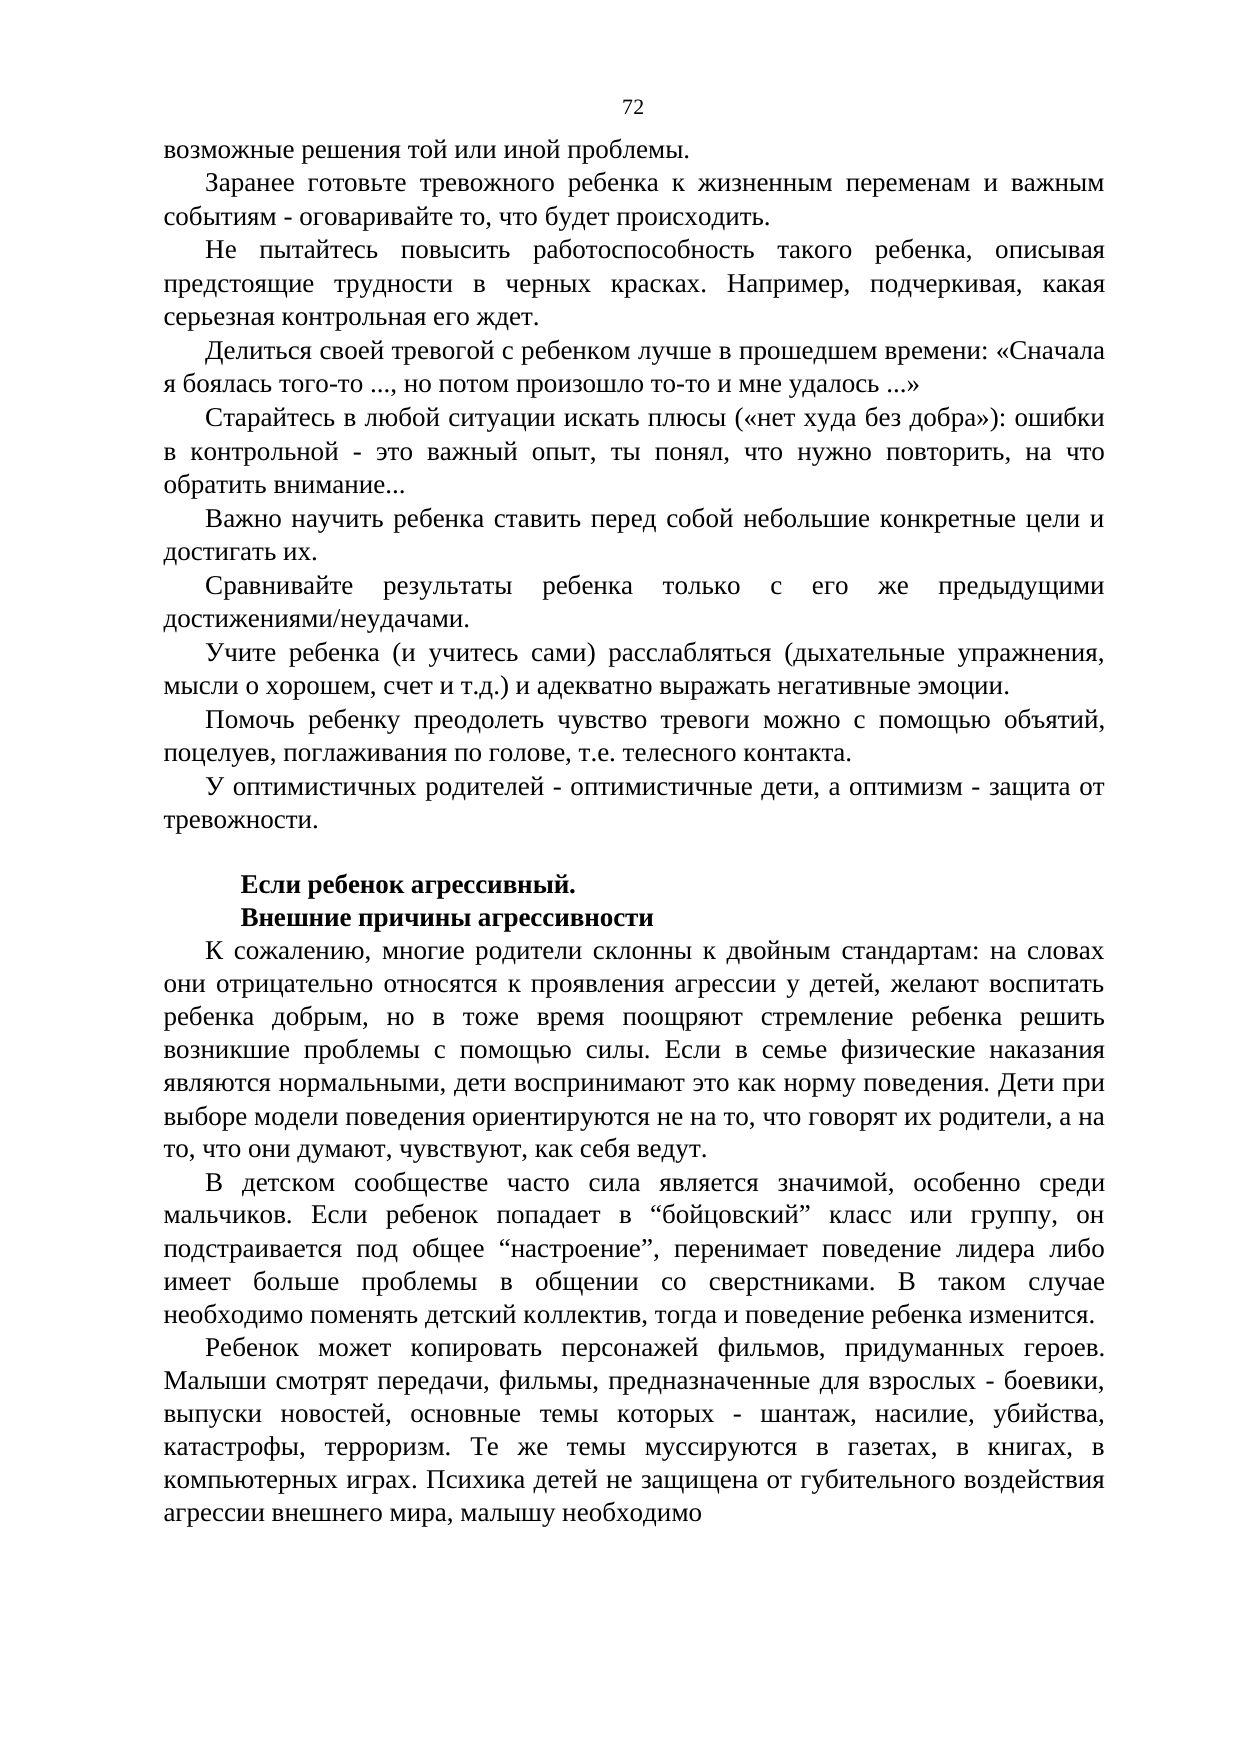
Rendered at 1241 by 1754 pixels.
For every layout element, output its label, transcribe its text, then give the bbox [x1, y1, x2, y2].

text Если ребенок агрессивный. [240, 867, 1108, 900]
text Делиться своей тревогой с ребенком лучше в прошедшем времени: «Сначала я боялась того-то ..., но потом произошло то-то и мне удалось ...» [163, 333, 1106, 400]
text Не пытайтесь повысить работоспособность такого ребенка, описывая предстоящие трудности в черных красках. Например, подчеркивая, какая серьезная контрольная его ждет. [163, 232, 1106, 333]
text Помочь ребенку преодолеть чувство тревоги можно с помощью объятий, поцелуев, поглаживания по голове, т.е. телесного контакта. [163, 702, 1106, 769]
text К сожалению, многие родители склонны к двойным стандартам: на словах они отрицательно относятся к проявления агрессии у детей, желают воспитать ребенка добрым, но в тоже время поощряют стремление ребенка решить возникшие проблемы с помощью силы. Если в семье физические наказания являются нормальными, дети воспринимают это как норму поведения. Дети при выборе модели поведения ориентируются не на то, что говорят их родители, а на то, что они думают, чувствуют, как себя ведут. [163, 933, 1106, 1164]
text Внешние причины агрессивности [240, 900, 1108, 933]
text Заранее готовьте тревожного ребенка к жизненным переменам и важным событиям - оговаривайте то, что будет происходить. [163, 165, 1106, 232]
text 72 [622, 97, 644, 118]
text Учите ребенка (и учитесь сами) расслабляться (дыхательные упражнения, мысли о хорошем, счет и т.д.) и адекватно выражать негативные эмоции. [163, 634, 1106, 702]
text В детском сообществе часто сила является значимой, особенно среди мальчиков. Если ребенок попадает в “бойцовский” класс или группу, он подстраивается под общее “настроение”, перенимает поведение лидера либо имеет больше проблемы в общении со сверстниками. В таком случае необходимо поменять детский коллектив, тогда и поведение ребенка изменится. [163, 1164, 1106, 1330]
text Важно научить ребенка ставить перед собой небольшие конкретные цели и достигать их. [163, 500, 1106, 567]
text Старайтесь в любой ситуации искать плюсы («нет худа без добра»): ошибки в контрольной - это важный опыт, ты понял, что нужно повторить, на что обратить внимание... [163, 400, 1106, 500]
text Ребенок может копировать персонажей фильмов, придуманных героев. Малыши смотрят передачи, фильмы, предназначенные для взрослых - боевики, выпуски новостей, основные темы которых - шантаж, насилие, убийства, катастрофы, терроризм. Те же темы муссируются в газетах, в книгах, в компьютерных играх. Психика детей не защищена от губительного воздействия агрессии внешнего мира, малышу необходимо [163, 1330, 1106, 1528]
text возможные решения той или иной проблемы. [163, 131, 1108, 165]
text Сравнивайте результаты ребенка только с его же предыдущими достижениями/неудачами. [163, 567, 1106, 634]
text У оптимистичных родителей - оптимистичные дети, а оптимизм - защита от тревожности. [163, 769, 1106, 836]
